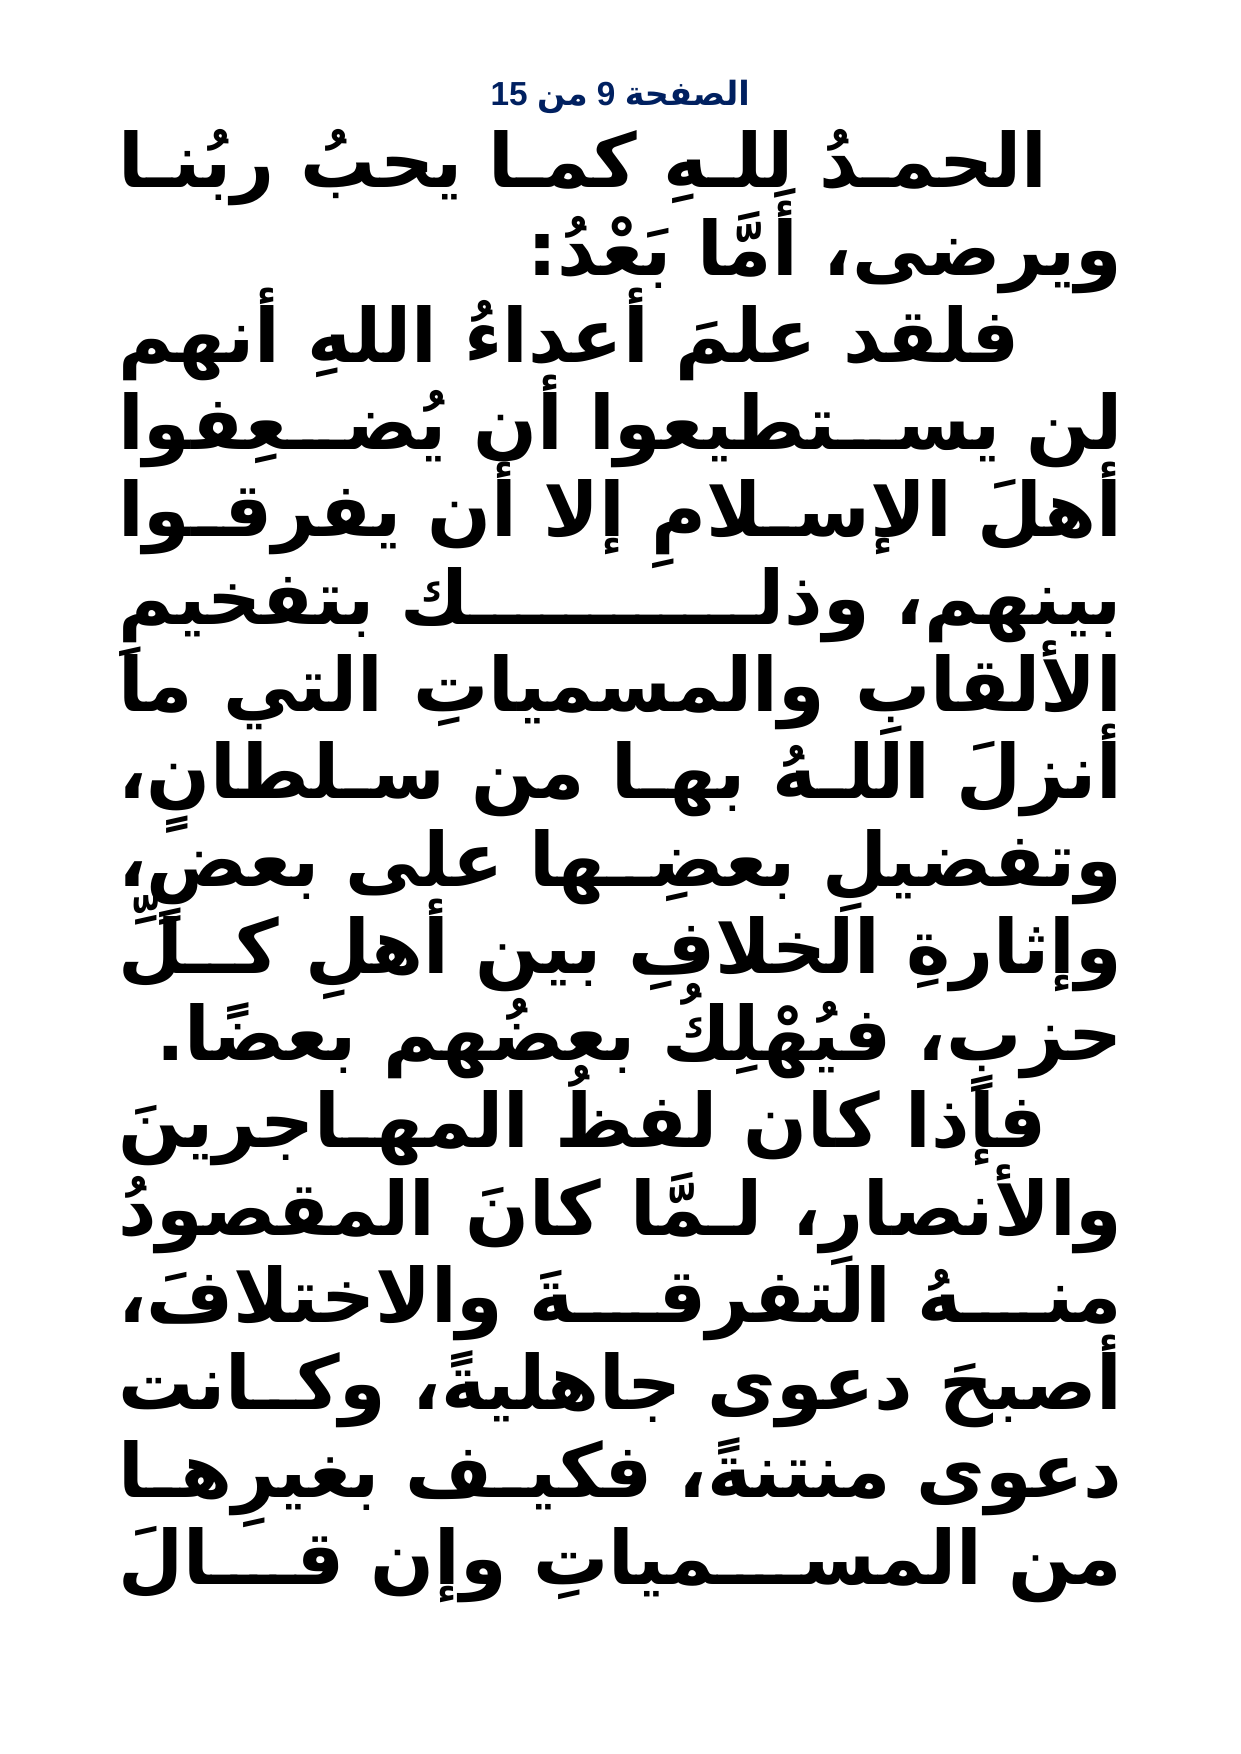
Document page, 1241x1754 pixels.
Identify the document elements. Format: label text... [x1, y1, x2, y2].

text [118, 1078, 1122, 1602]
text الحمدُ للهِ كما يحبُ ربُنا ويرضى، أَمَّا بَعْدُ: [118, 118, 1122, 293]
text فلقد علمَ أعداءُ اللهِ أنهم لن يستطيعوا أن يُضعِفوا أهلَ الإسلامِ إلا أن يفرقوا بينهم، وذلك بتفخيمِ الألقابِ والمسمياتِ التي ما أنزلَ اللهُ بها من سلطانٍ، وتفضيلِ بعضِها على بعضٍ، وإثارةِ الخلافِ بين أهلِ كلِّ حزبٍ، فيُهْلِكُ بعضُهم بعضًا. [118, 293, 1122, 1078]
